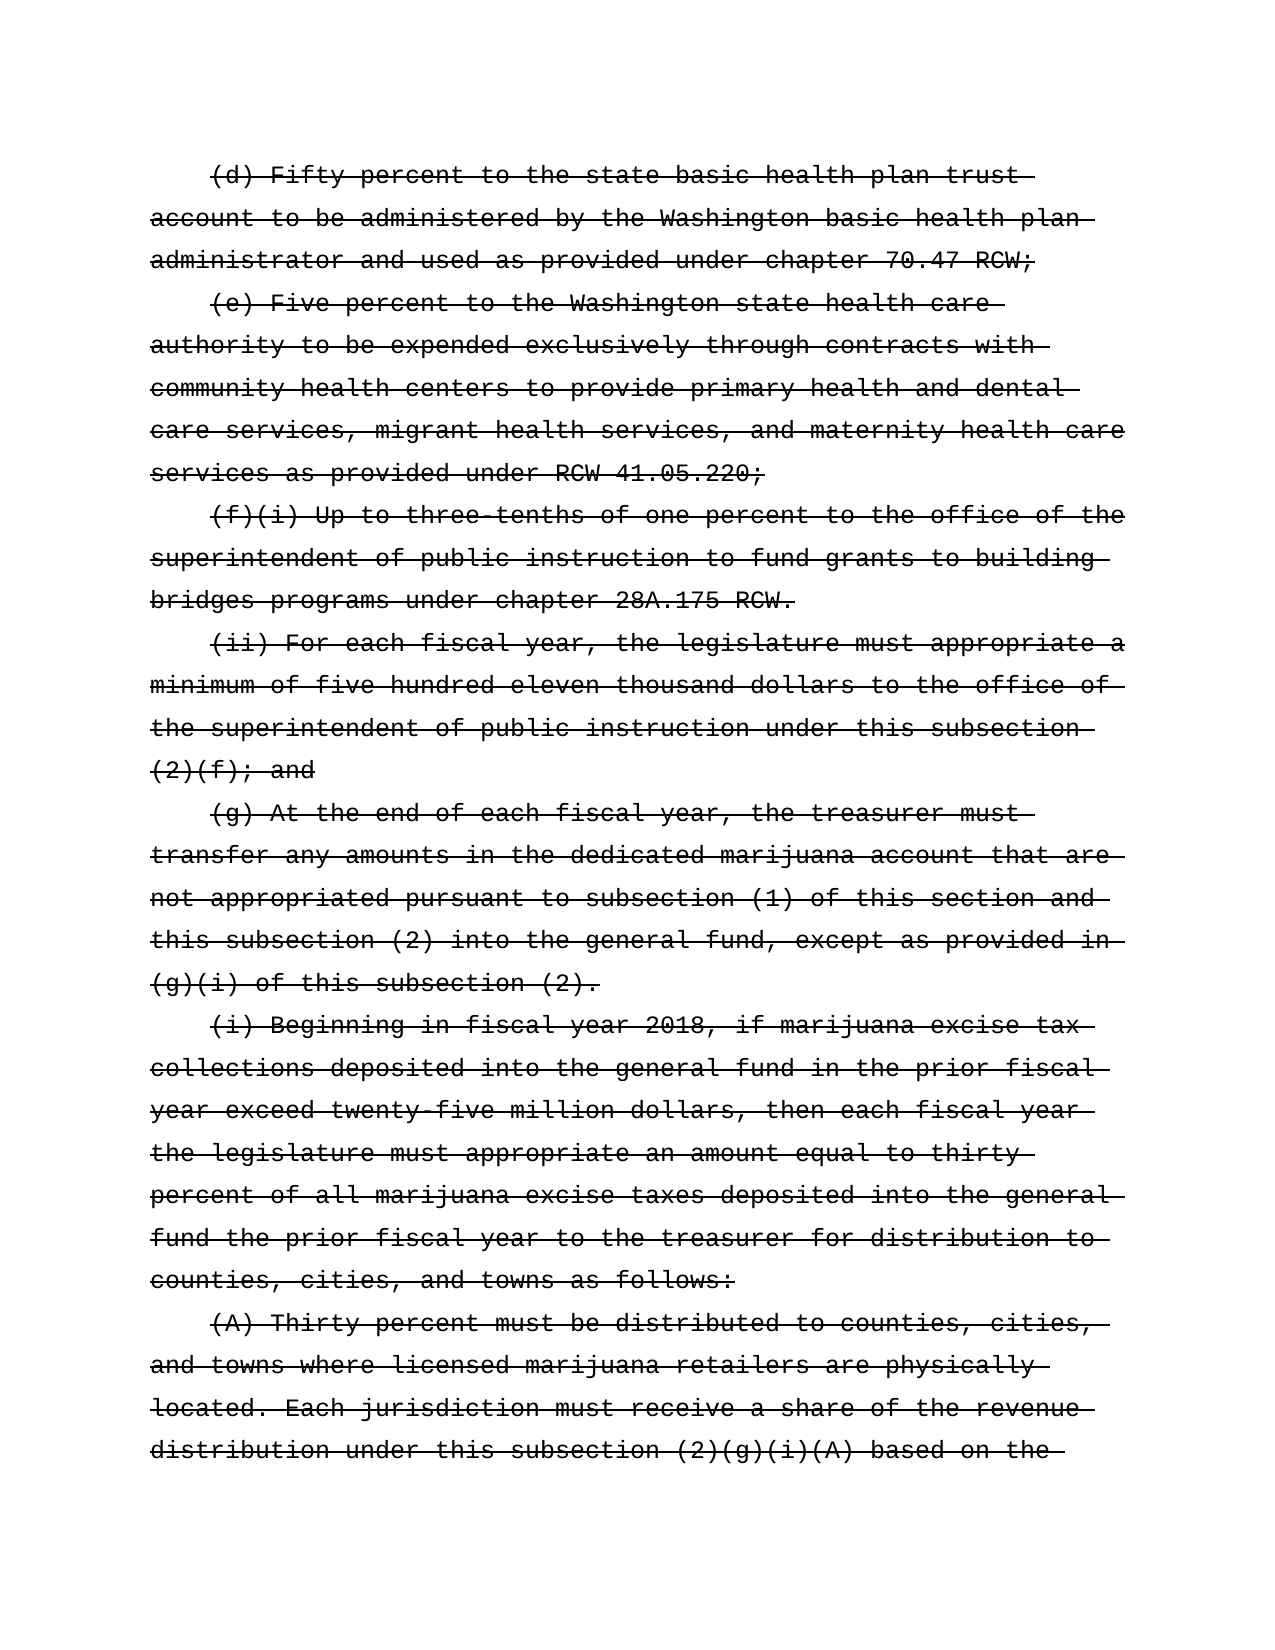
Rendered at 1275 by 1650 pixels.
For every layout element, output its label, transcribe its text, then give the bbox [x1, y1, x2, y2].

text (d) Fifty percent to the state basic health plan trust account to be administered by the Washington basic health plan administrator and used as provided under chapter 70.47 RCW; [150, 150, 1125, 277]
text (g) At the end of each fiscal year, the treasurer must transfer any amounts in the dedicated marijuana account that are not appropriated pursuant to subsection (1) of this section and this subsection (2) into the general fund, except as provided in (g)(i) of this subsection (2). [150, 943, 1125, 1000]
text (f)(i) Up to three-tenths of one percent to the office of the superintendent of public instruction to fund grants to building bridges programs under chapter 28A.175 RCW. [150, 490, 1125, 617]
text (i) Beginning in fiscal year 2018, if marijuana excise tax collections deposited into the general fund in the prior fiscal year exceed twenty-five million dollars, then each fiscal year the legislature must appropriate an amount equal to thirty percent of all marijuana excise taxes deposited into the general fund the prior fiscal year to the treasurer for distribution to counties, cities, and towns as follows: [150, 1000, 1125, 1196]
text (e) Five percent to the Washington state health care authority to be expended exclusively through contracts with community health centers to provide primary health and dental care services, migrant health services, and maternity health care services as provided under RCW 41.05.220; [150, 433, 1125, 490]
text (ii) For each fiscal year, the legislature must appropriate a minimum of five hundred eleven thousand dollars to the office of the superintendent of public instruction under this subsection (2)(f); and [150, 617, 1125, 686]
text (g) At the end of each fiscal year, the treasurer must transfer any amounts in the dedicated marijuana account that are not appropriated pursuant to subsection (1) of this section and this subsection (2) into the general fund, except as provided in (g)(i) of this subsection (2). [150, 787, 1125, 856]
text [150, 1297, 1125, 1467]
text (g) At the end of each fiscal year, the treasurer must transfer any amounts in the dedicated marijuana account that are not appropriated pursuant to subsection (1) of this section and this subsection (2) into the general fund, except as provided in (g)(i) of this subsection (2). [150, 858, 1125, 941]
text (i) Beginning in fiscal year 2018, if marijuana excise tax collections deposited into the general fund in the prior fiscal year exceed twenty-five million dollars, then each fiscal year the legislature must appropriate an amount equal to thirty percent of all marijuana excise taxes deposited into the general fund the prior fiscal year to the treasurer for distribution to counties, cities, and towns as follows: [150, 1198, 1125, 1297]
text (e) Five percent to the Washington state health care authority to be expended exclusively through contracts with community health centers to provide primary health and dental care services, migrant health services, and maternity health care services as provided under RCW 41.05.220; [150, 277, 1125, 431]
text (ii) For each fiscal year, the legislature must appropriate a minimum of five hundred eleven thousand dollars to the office of the superintendent of public instruction under this subsection (2)(f); and [150, 688, 1125, 787]
